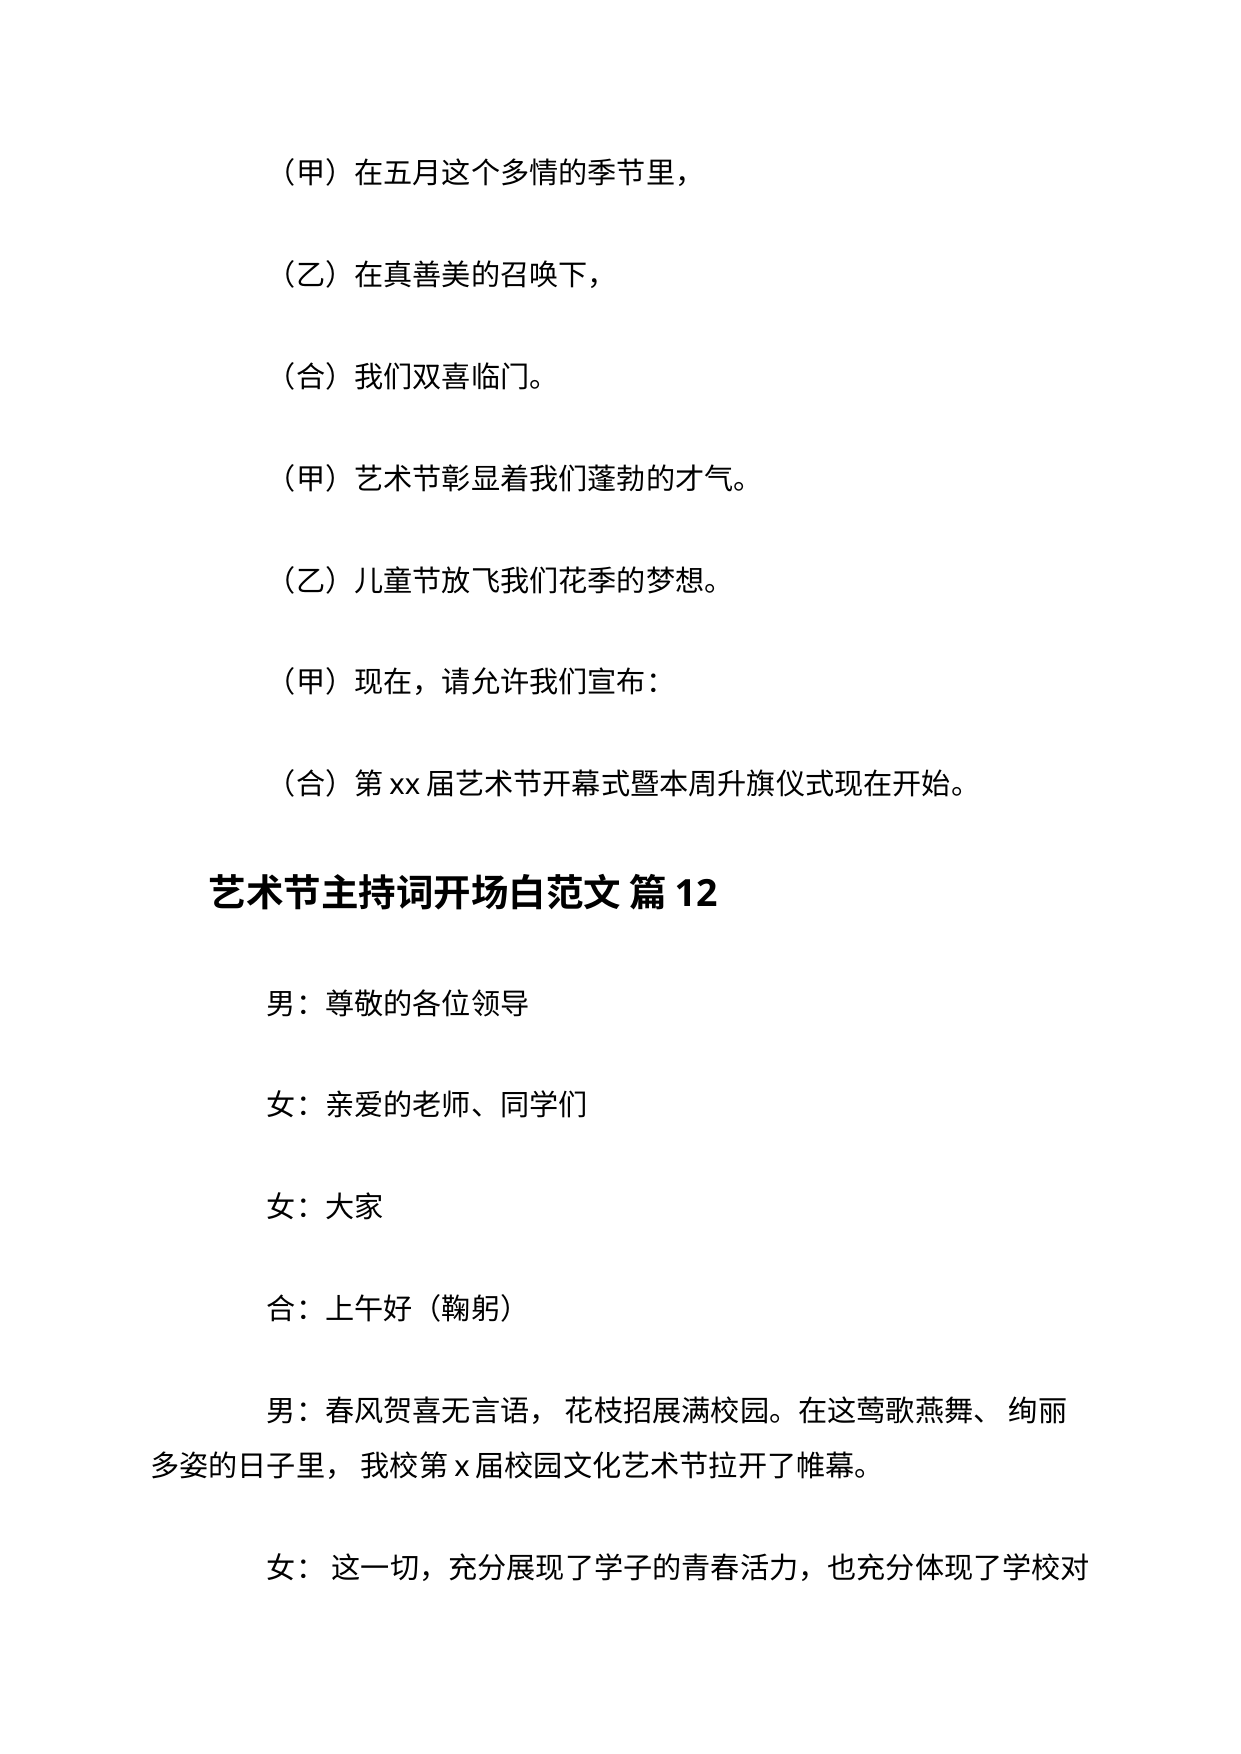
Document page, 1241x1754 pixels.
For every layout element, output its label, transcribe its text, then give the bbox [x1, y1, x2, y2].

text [150, 1544, 1090, 1586]
text （合）第xx届艺术节开幕式暨本周升旗仪式现在开始。 [150, 761, 1090, 803]
text 女：大家 [150, 1184, 1090, 1226]
text （合）我们双喜临门。 [150, 353, 1090, 396]
text （甲）艺术节彰显着我们蓬勃的才气。 [150, 455, 1090, 498]
text 男：尊敬的各位领导 [150, 980, 1090, 1022]
text 女：亲爱的老师、同学们 [150, 1082, 1090, 1124]
text （乙）儿童节放飞我们花季的梦想。 [150, 557, 1090, 599]
text （甲）在五月这个多情的季节里， [150, 150, 1090, 192]
text （甲）现在，请允许我们宣布： [150, 659, 1090, 701]
text 男：春风贺喜无言语， 花枝招展满校园。在这莺歌燕舞、 绚丽多姿的日子里， 我校第x届校园文化艺术节拉开了帷幕。 [150, 1387, 1090, 1484]
text 艺术节主持词开场白范文 篇12 [150, 863, 1090, 917]
text 合：上午好（鞠躬） [150, 1286, 1090, 1328]
text （乙）在真善美的召唤下， [150, 252, 1090, 294]
